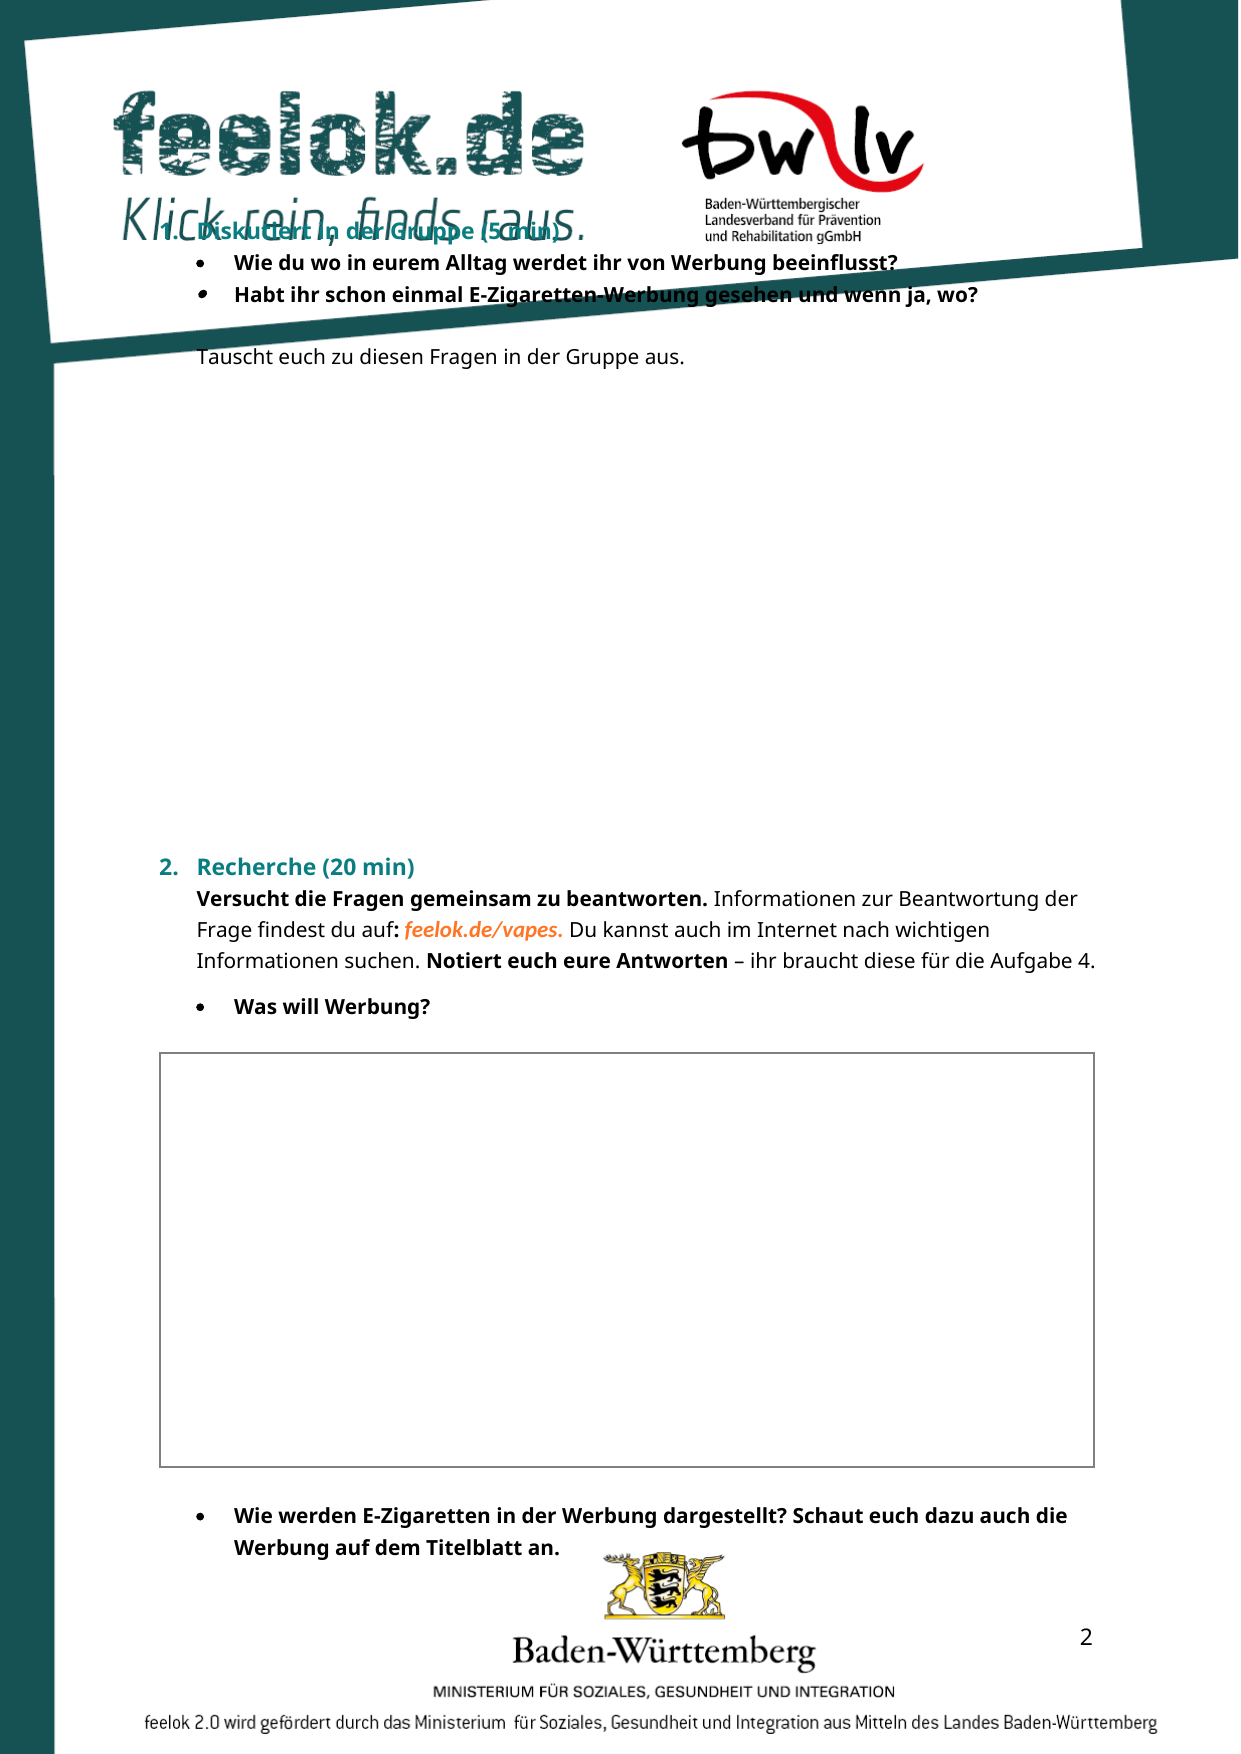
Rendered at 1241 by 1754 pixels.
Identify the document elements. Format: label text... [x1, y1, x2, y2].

table_header Diskutiert in der Gruppe (5 min) Wie du wo in eurem Alltag werdet ihr von Werbung beeinflusst? Habt ihr schon einmal E-Zigaretten-Werbung gesehen und wenn ja, wo? Tauscht euch zu diesen Fragen in der Gruppe aus. [148, 183, 1118, 569]
picture [0, 0, 1239, 1754]
